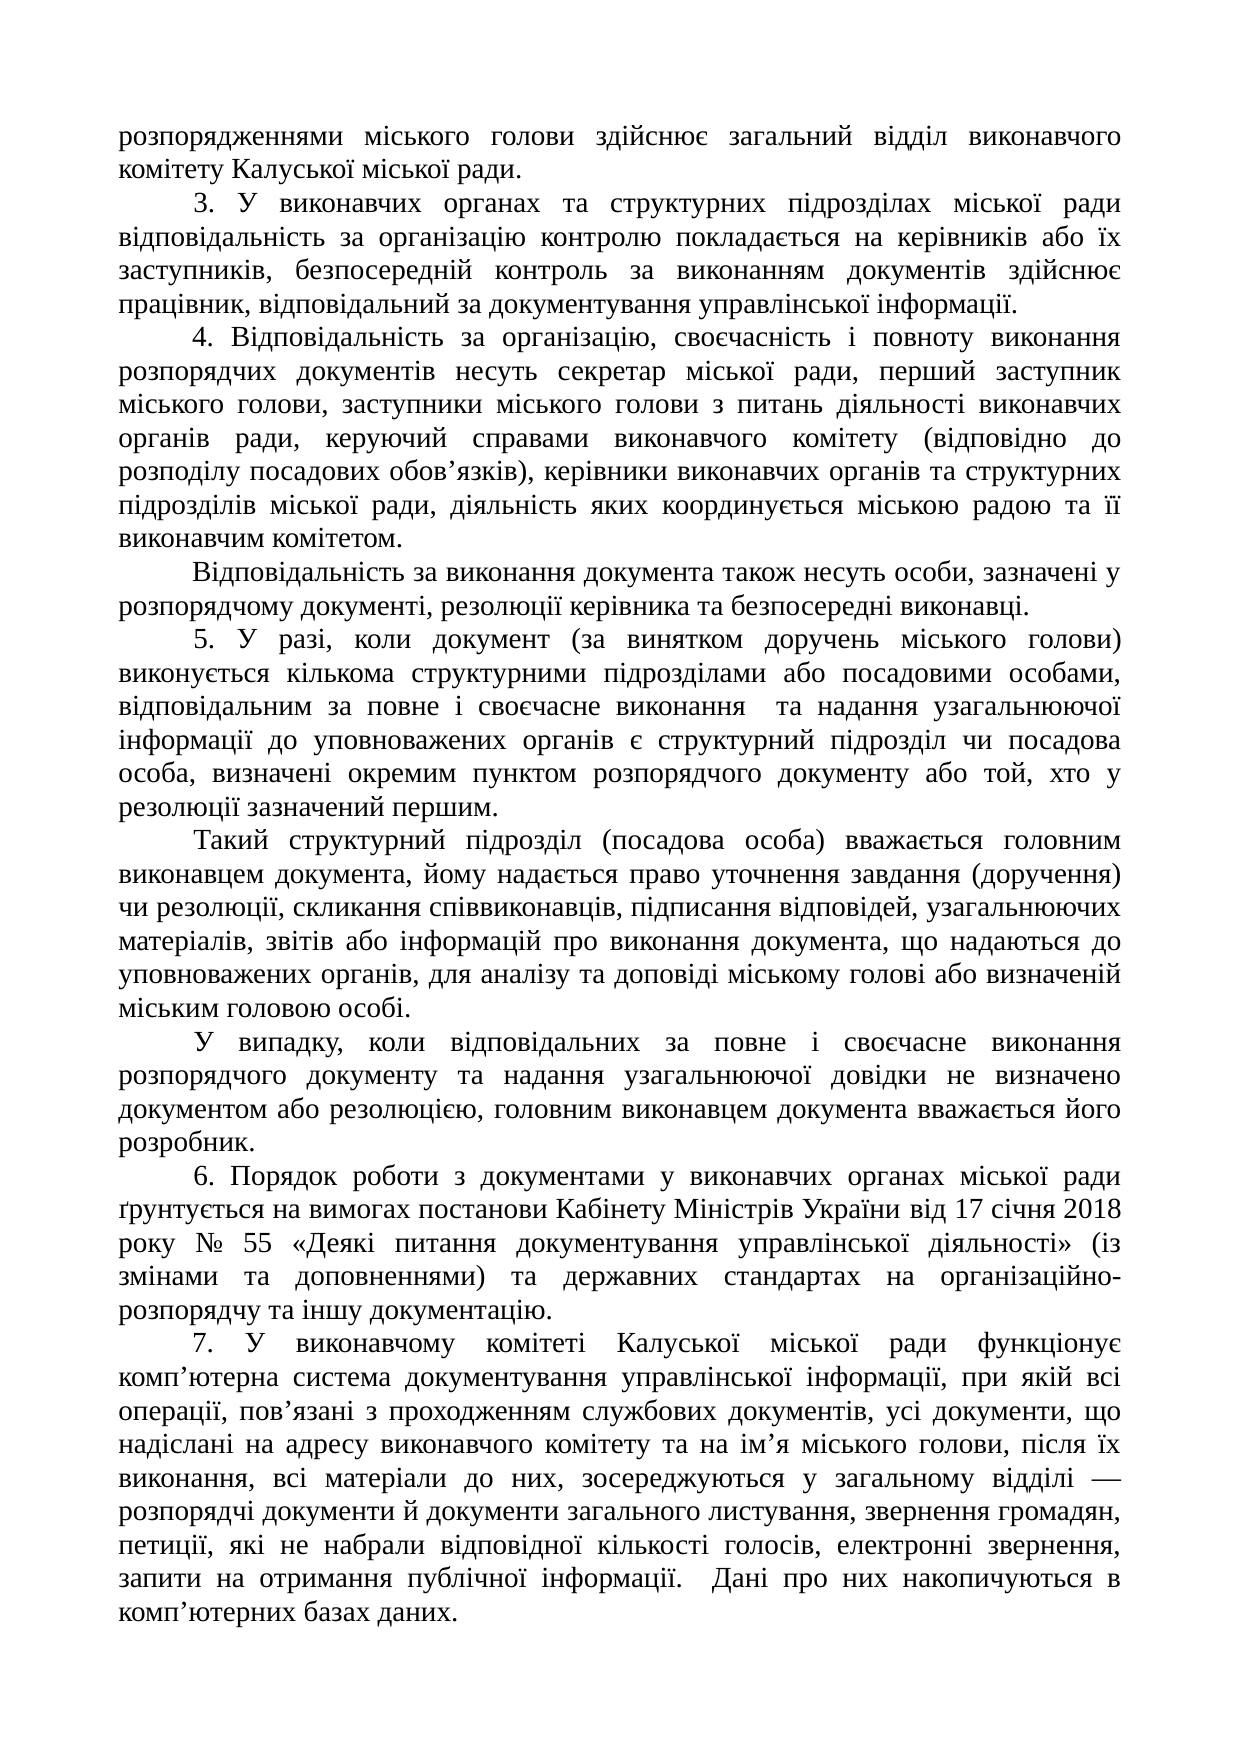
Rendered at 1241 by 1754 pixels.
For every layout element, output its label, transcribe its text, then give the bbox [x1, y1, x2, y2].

text 5. У разі, коли документ (за винятком доручень міського голови) виконується кількома структурними підрозділами або посадовими особами, відповідальним за повне і своєчасне виконання та надання узагальнюючої інформації до уповноважених органів є структурний підрозділ чи посадова особа, визначені окремим пунктом розпорядчого документу або той, хто у резолюції зазначений першим. [118, 621, 1122, 822]
text Такий структурний підрозділ (посадова особа) вважається головним виконавцем документа, йому надається право уточнення завдання (доручення) чи резолюції, скликання співвиконавців, підписання відповідей, узагальнюючих матеріалів, звітів або інформацій про виконання документа, що надаються до уповноважених органів, для аналізу та доповіді міському голові або визначеній міським головою особі. [118, 822, 1122, 1024]
text 6. Порядок роботи з документами у виконавчих органах міської ради ґрунтується на вимогах постанови Кабінету Міністрів України від 17 січня 2018 року № 55 «Деякі питання документування управлінської діяльності» (із змінами та доповненнями) та державних стандартах на органiзацiйно-розпорядчу та іншу документацію. [118, 1158, 1122, 1326]
text 7. У виконавчому комітеті Калуської міської ради функціонує комп’ютерна система документування управлінської інформації, при якій всі операції, пов’язані з проходженням службових документів, усі документи, що надіслані на адресу виконавчого комітету та на ім’я міського голови, після їх виконання, всі матеріали до них, зосереджуються у загальному відділі — розпорядчі документи й документи загального листування, звернення громадян, петиції, які не набрали відповідної кількості голосів, електронні звернення, запити на отримання публічної інформації. Дані про них накопичуються в комп’ютерних базах даних. [118, 1326, 1122, 1627]
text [118, 118, 1122, 185]
text 3. У виконавчих органах та структурних підрозділах міської ради відповідальність за організацію контролю покладається на керівників або їх заступників, безпосередній контроль за виконанням документів здійснює працівник, відповідальний за документування управлінської інформації. [118, 185, 1122, 319]
text Відповідальність за виконання документа також несуть особи, зазначені у розпорядчому документі, резолюції керівника та безпосередні виконавці. [118, 554, 1122, 621]
text 4. Відповідальність за організацію, своєчасність і повноту виконання розпорядчих документів несуть секретар міської ради, перший заступник міського голови, заступники міського голови з питань діяльності виконавчих органів ради, керуючий справами виконавчого комітету (відповідно до розподілу посадових обов’язків), керівники виконавчих органів та структурних підрозділів міської ради, діяльність яких координується міською радою та її виконавчим комітетом. [118, 319, 1122, 554]
text У випадку, коли відповідальних за повне і своєчасне виконання розпорядчого документу та надання узагальнюючої довідки не визначено документом або резолюцією, головним виконавцем документа вважається його розробник. [118, 1024, 1122, 1158]
